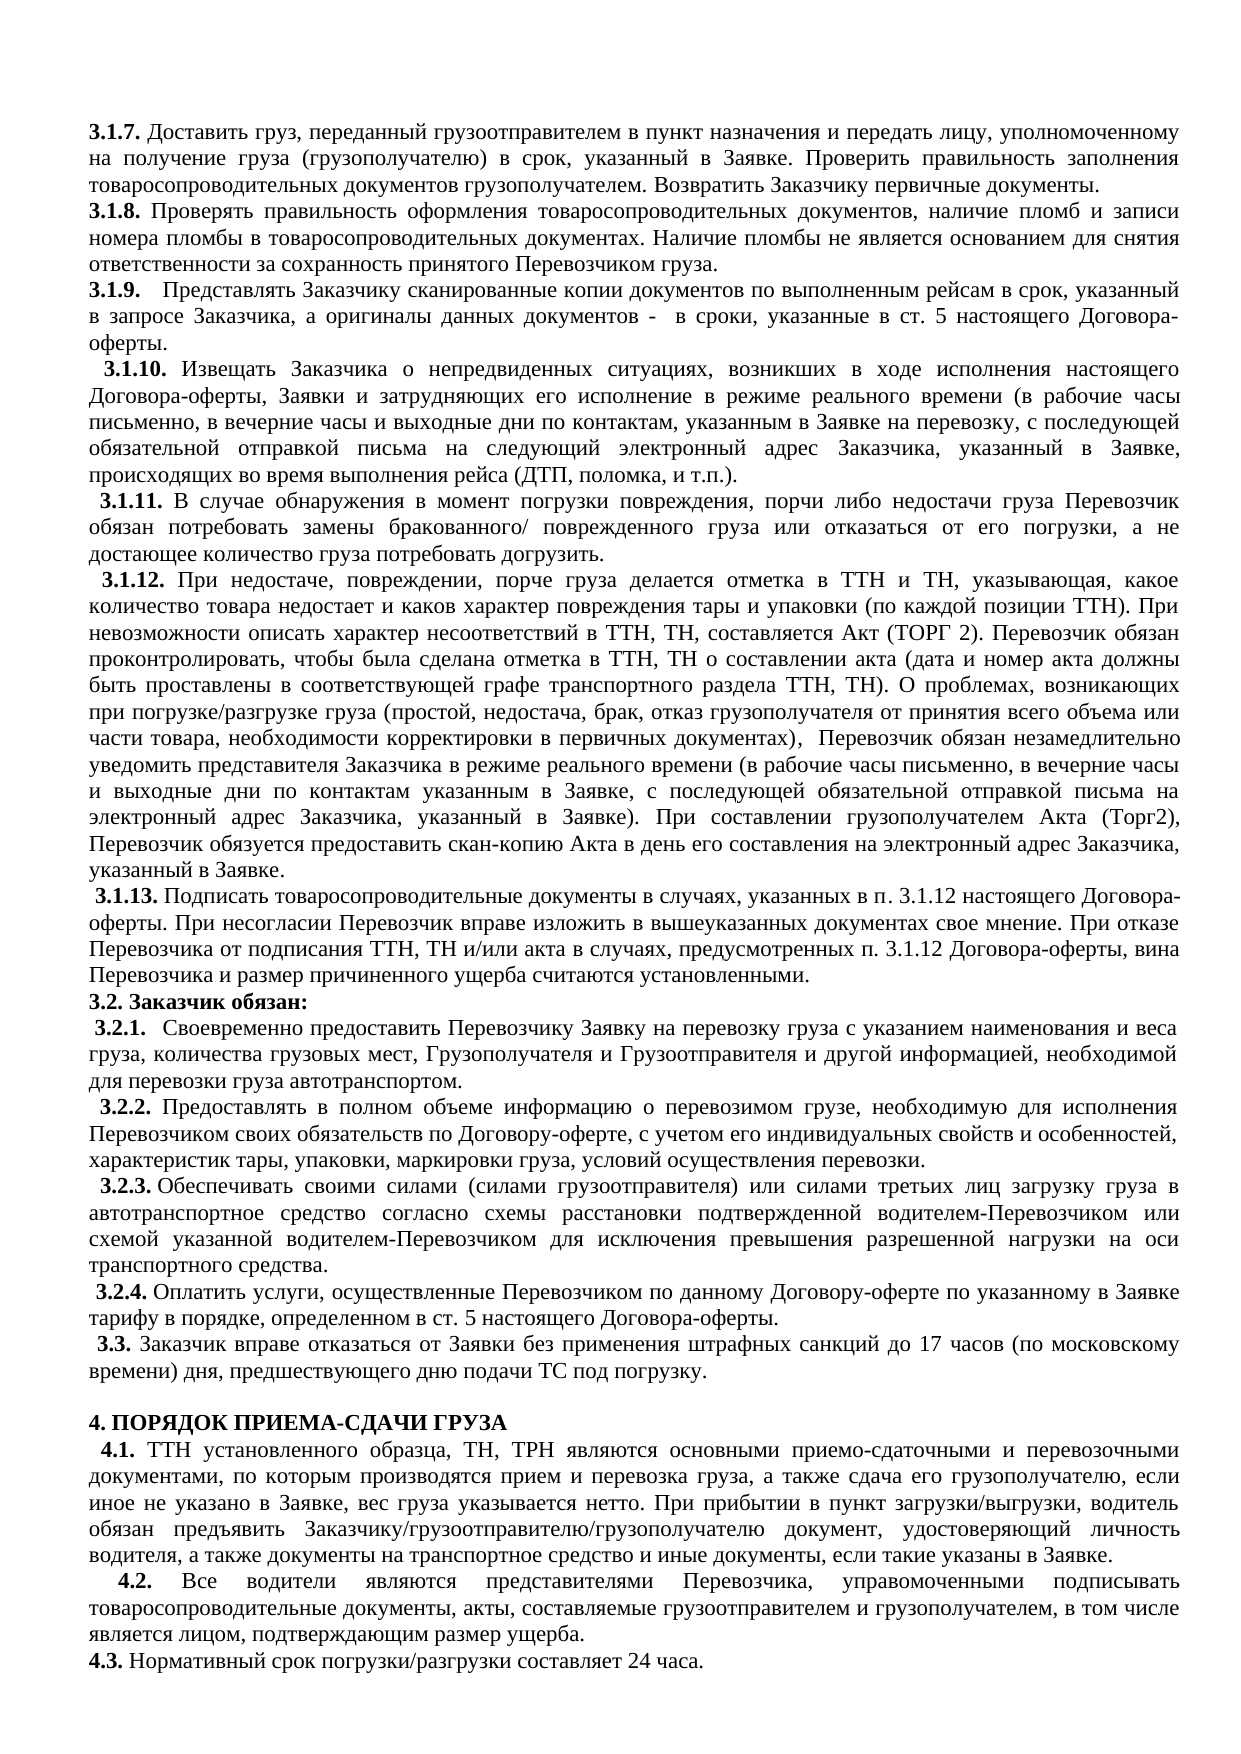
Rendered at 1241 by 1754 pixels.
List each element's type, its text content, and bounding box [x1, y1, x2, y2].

text 4.2. Все водители являются представителями Перевозчика, управомоченными подписывать товаросопроводительные документы, акты, составляемые грузоотправителем и грузополучателем, в том числе является лицом, подтверждающим размер ущерба. [89, 1568, 1181, 1647]
text 3.2. Заказчик обязан: [89, 988, 1181, 1014]
text 3.1.10. Извещать Заказчика о непредвиденных ситуациях, возникших в ходе исполнения настоящего Договора-оферты, Заявки и затрудняющих его исполнение в режиме реального времени (в рабочие часы письменно, в вечерние часы и выходные дни по контактам, указанным в Заявке на перевозку, с последующей обязательной отправкой письма на следующий электронный адрес Заказчика, указанный в Заявке, происходящих во время выполнения рейса (ДТП, поломка, и т.п.). [89, 355, 1181, 487]
text 3.2.4. Оплатить услуги, осуществленные Перевозчиком по данному Договору-оферте по указанному в Заявке тарифу в порядке, определенном в ст. 5 настоящего Договора-оферты. [89, 1278, 1181, 1330]
text 3.1.7. Доставить груз, переданный грузоотправителем в пункт назначения и передать лицу, уполномоченному на получение груза (грузополучателю) в срок, указанный в Заявке. Проверить правильность заполнения товаросопроводительных документов грузополучателем. Возвратить Заказчику первичные документы. [89, 118, 1181, 197]
text 3.2.3. Обеспечивать своими силами (силами грузоотправителя) или силами третьих лиц загрузку груза в автотранспортное средство согласно схемы расстановки подтвержденной водителем-Перевозчиком или схемой указанной водителем-Перевозчиком для исключения превышения разрешенной нагрузки на оси транспортного средства. [89, 1172, 1181, 1278]
text 3.1.8. Проверять правильность оформления товаросопроводительных документов, наличие пломб и записи номера пломбы в товаросопроводительных документах. Наличие пломбы не является основанием для снятия ответственности за сохранность принятого Перевозчиком груза. [89, 197, 1181, 276]
text 3.1.11. В случае обнаружения в момент погрузки повреждения, порчи либо недостачи груза Перевозчик обязан потребовать замены бракованного/ поврежденного груза или отказаться от его погрузки, а не достающее количество груза потребовать догрузить. [89, 487, 1181, 566]
text 3.1.13. Подписать товаросопроводительные документы в случаях, указанных в п. 3.1.12 настоящего Договора-оферты. При несогласии Перевозчик вправе изложить в вышеуказанных документах свое мнение. При отказе Перевозчика от подписания ТТН, ТН и/или акта в случаях, предусмотренных п. 3.1.12 Договора-оферты, вина Перевозчика и размер причиненного ущерба считаются установленными. [89, 882, 1181, 988]
text 3.3. Заказчик вправе отказаться от Заявки без применения штрафных санкций до 17 часов (по московскому времени) дня, предшествующего дню подачи ТС под погрузку. [89, 1330, 1181, 1383]
text 3.1.9. Представлять Заказчику сканированные копии документов по выполненным рейсам в срок, указанный в запросе Заказчика, а оригиналы данных документов - в сроки, указанные в ст. 5 настоящего Договора-оферты. [89, 276, 1181, 355]
text 4.1. ТТН установленного образца, ТН, ТРН являются основными приемо-сдаточными и перевозочными документами, по которым производятся прием и перевозка груза, а также сдача его грузополучателю, если иное не указано в Заявке, вес груза указывается нетто. При прибытии в пункт загрузки/выгрузки, водитель обязан предъявить Заказчику/грузоотправителю/грузополучателю документ, удостоверяющий личность водителя, а также документы на транспортное средство и иные документы, если такие указаны в Заявке. [89, 1436, 1181, 1568]
text 4.3. Нормативный срок погрузки/разгрузки составляет 24 часа. [89, 1647, 1181, 1673]
text 4. ПОРЯДОК ПРИЕМА-СДАЧИ ГРУЗА [89, 1409, 1181, 1436]
text 3.2.2. Предоставлять в полном объеме информацию о перевозимом грузе, необходимую для исполнения Перевозчиком своих обязательств по Договору-оферте, с учетом его индивидуальных свойств и особенностей, характеристик тары, упаковки, маркировки груза, условий осуществления перевозки. [89, 1093, 1179, 1172]
text 3.1.12. При недостаче, повреждении, порче груза делается отметка в ТТН и ТН, указывающая, какое количество товара недостает и каков характер повреждения тары и упаковки (по каждой позиции ТТН). При невозможности описать характер несоответствий в ТТН, ТН, составляется Акт (ТОРГ 2). Перевозчик обязан проконтролировать, чтобы была сделана отметка в ТТН, ТН о составлении акта (дата и номер акта должны быть проставлены в соответствующей графе транспортного раздела ТТН, ТН). О проблемах, возникающих при погрузке/разгрузке груза (простой, недостача, брак, отказ грузополучателя от принятия всего объема или части товара, необходимости корректировки в первичных документах), Перевозчик обязан незамедлительно уведомить представителя Заказчика в режиме реального времени (в рабочие часы письменно, в вечерние часы и выходные дни по контактам указанным в Заявке, с последующей обязательной отправкой письма на электронный адрес Заказчика, указанный в Заявке). При составлении грузополучателем Акта (Торг2), Перевозчик обязуется предоставить скан-копию Акта в день его составления на электронный адрес Заказчика, указанный в Заявке. [89, 566, 1181, 882]
text 3.2.1. Своевременно предоставить Перевозчику Заявку на перевозку груза с указанием наименования и веса груза, количества грузовых мест, Грузополучателя и Грузоотправителя и другой информацией, необходимой для перевозки груза автотранспортом. [89, 1014, 1179, 1093]
